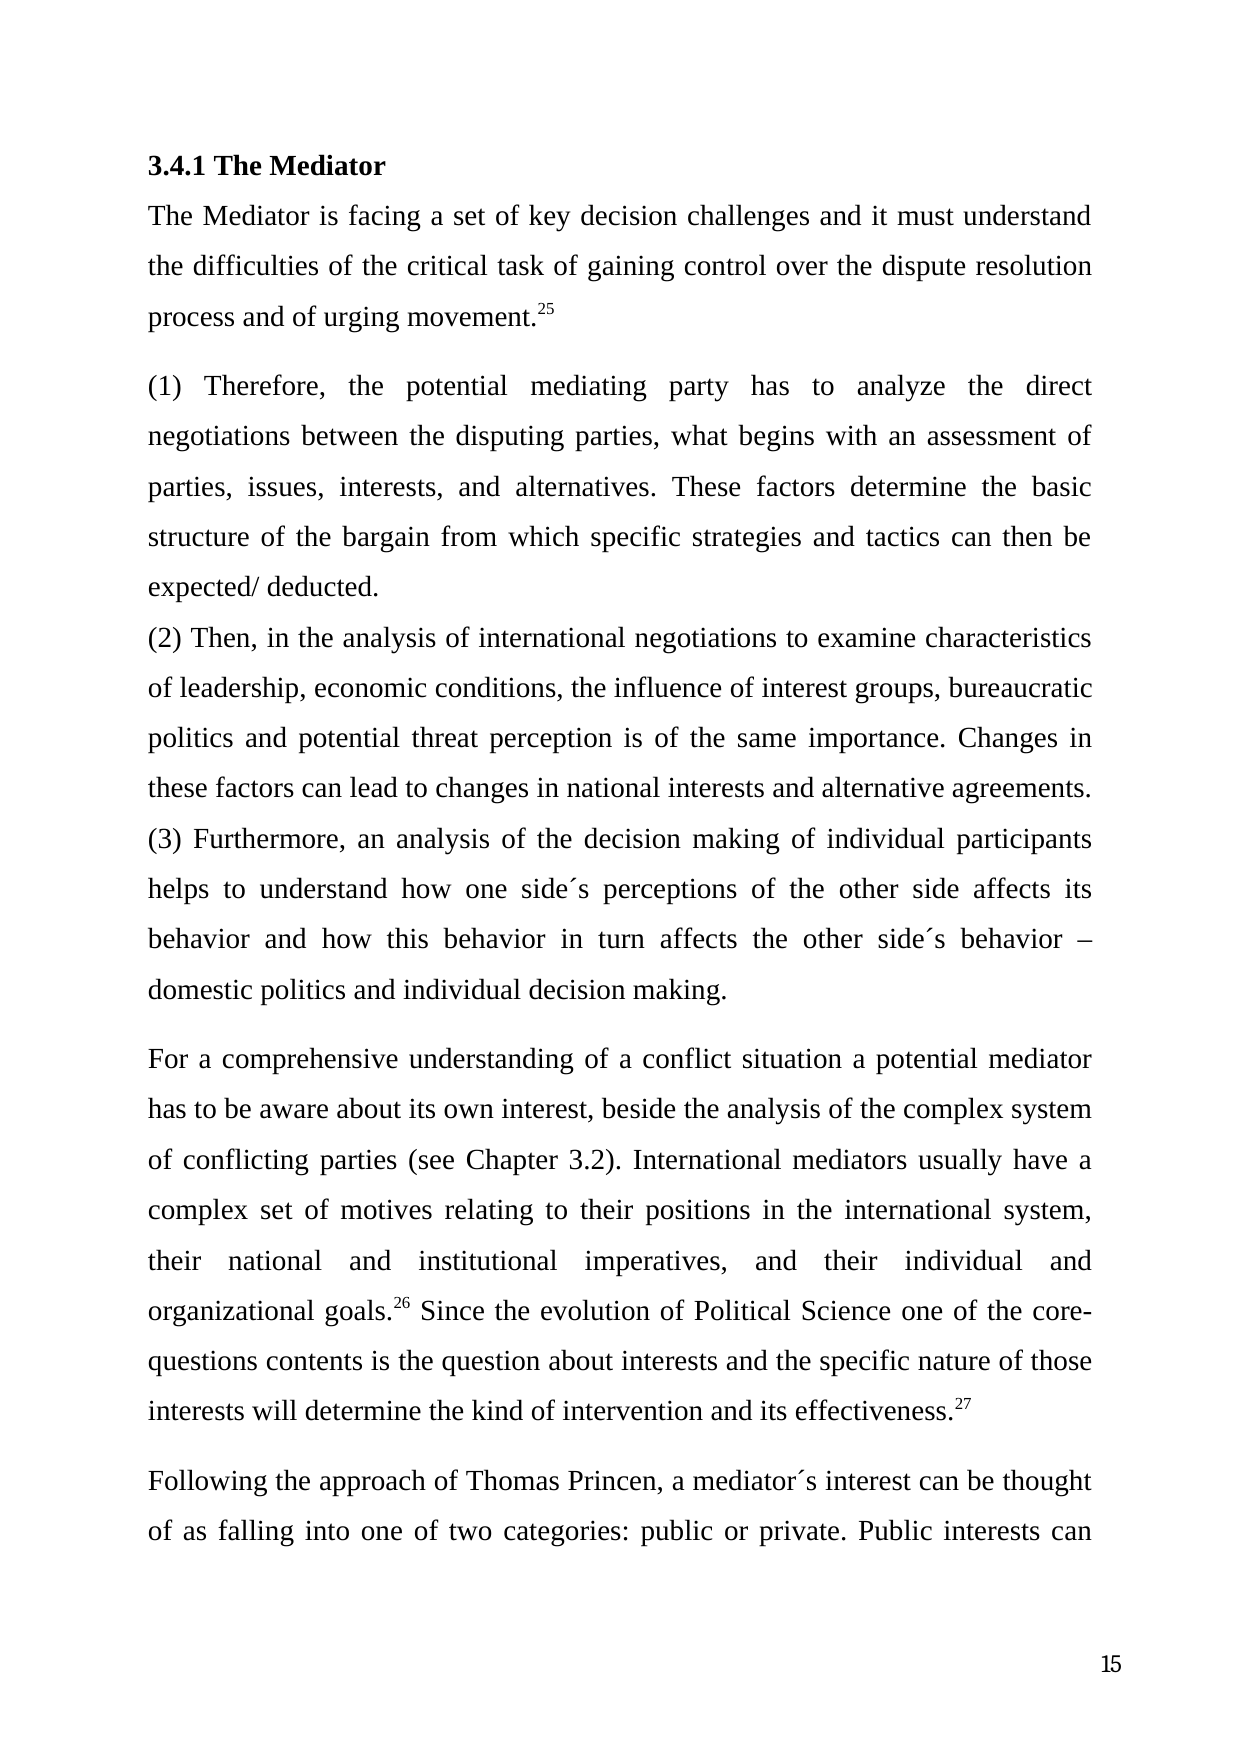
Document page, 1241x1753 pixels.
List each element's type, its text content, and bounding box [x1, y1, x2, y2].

text (3) Furthermore, an analysis of the decision making of individual participants helps to understand how one side´s perceptions of the other side affects its behavior and how this behavior in turn affects the other side´s behavior – domestic politics and individual decision making. [148, 821, 1093, 1005]
text (2) Then, in the analysis of international negotiations to examine characteristics of leadership, economic conditions, the influence of interest groups, bureaucratic politics and potential threat perception is of the same importance. Changes in these factors can lead to changes in national interests and alternative agreements. [148, 620, 1093, 804]
text For a comprehensive understanding of a conflict situation a potential mediator has to be aware about its own interest, beside the analysis of the complex system of conflicting parties (see Chapter 3.2). International mediators usually have a complex set of motives relating to their positions in the international system, their national and institutional imperatives, and their individual and organizational goals. Since the evolution of Political Science one of the core-questions contents is the question about interests and the specific nature of those interests will determine the kind of intervention and its effectiveness. [148, 1041, 1093, 1427]
subtitle 3.4.1 The Mediator [148, 148, 1122, 181]
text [148, 1463, 1093, 1547]
text The Mediator is facing a set of key decision challenges and it must understand the difficulties of the critical task of gaining control over the dispute resolution process and of urging movement. [148, 198, 1093, 332]
text (1) Therefore, the potential mediating party has to analyze the direct negotiations between the disputing parties, what begins with an assessment of parties, issues, interests, and alternatives. These factors determine the basic structure of the bargain from which specific strategies and tactics can then be expected/ deducted. [148, 368, 1093, 603]
